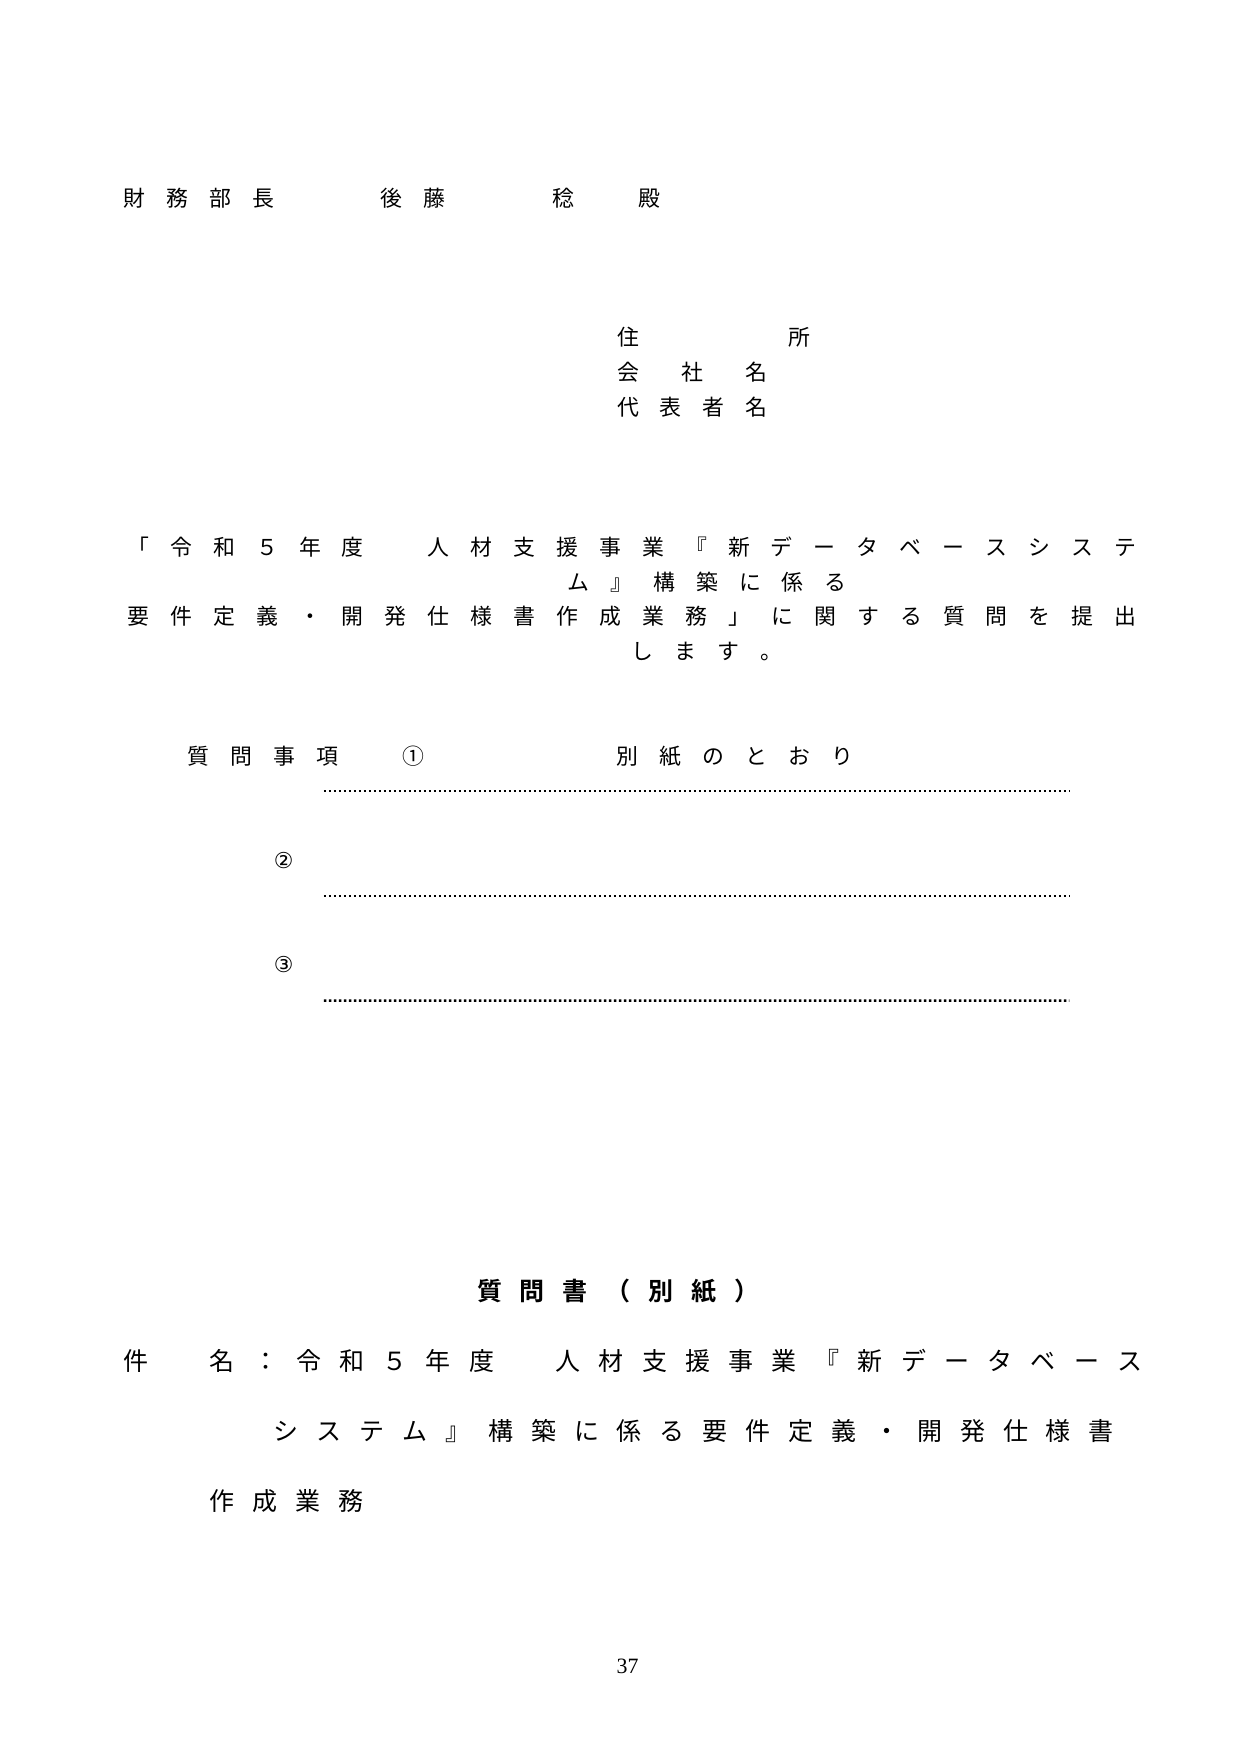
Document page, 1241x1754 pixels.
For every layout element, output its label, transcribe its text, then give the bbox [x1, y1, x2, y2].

text 質問事項 ① 別紙のとおり [123, 737, 1132, 772]
text ② [269, 842, 1132, 877]
text 「令和５年度 人材支援事業『新データベースシステム』構築に係る [123, 528, 1161, 598]
text ③ [269, 947, 1132, 982]
table_cell 件 名：令和５年度 人材支援事業『新データベースシステム』構築に係る要件定義・開発仕様書 作成業務 [112, 1325, 1142, 1569]
text 会 社 名 [213, 353, 1042, 388]
table_header 質問書（別紙） [112, 1255, 1142, 1325]
text 住 所 [213, 319, 1042, 353]
text 代表者名 [213, 388, 1042, 423]
text 要件定義・開発仕様書作成業務」に関する質問を提出します。 [123, 598, 1161, 668]
text 財務部長 後藤 稔 殿 [123, 179, 1042, 214]
